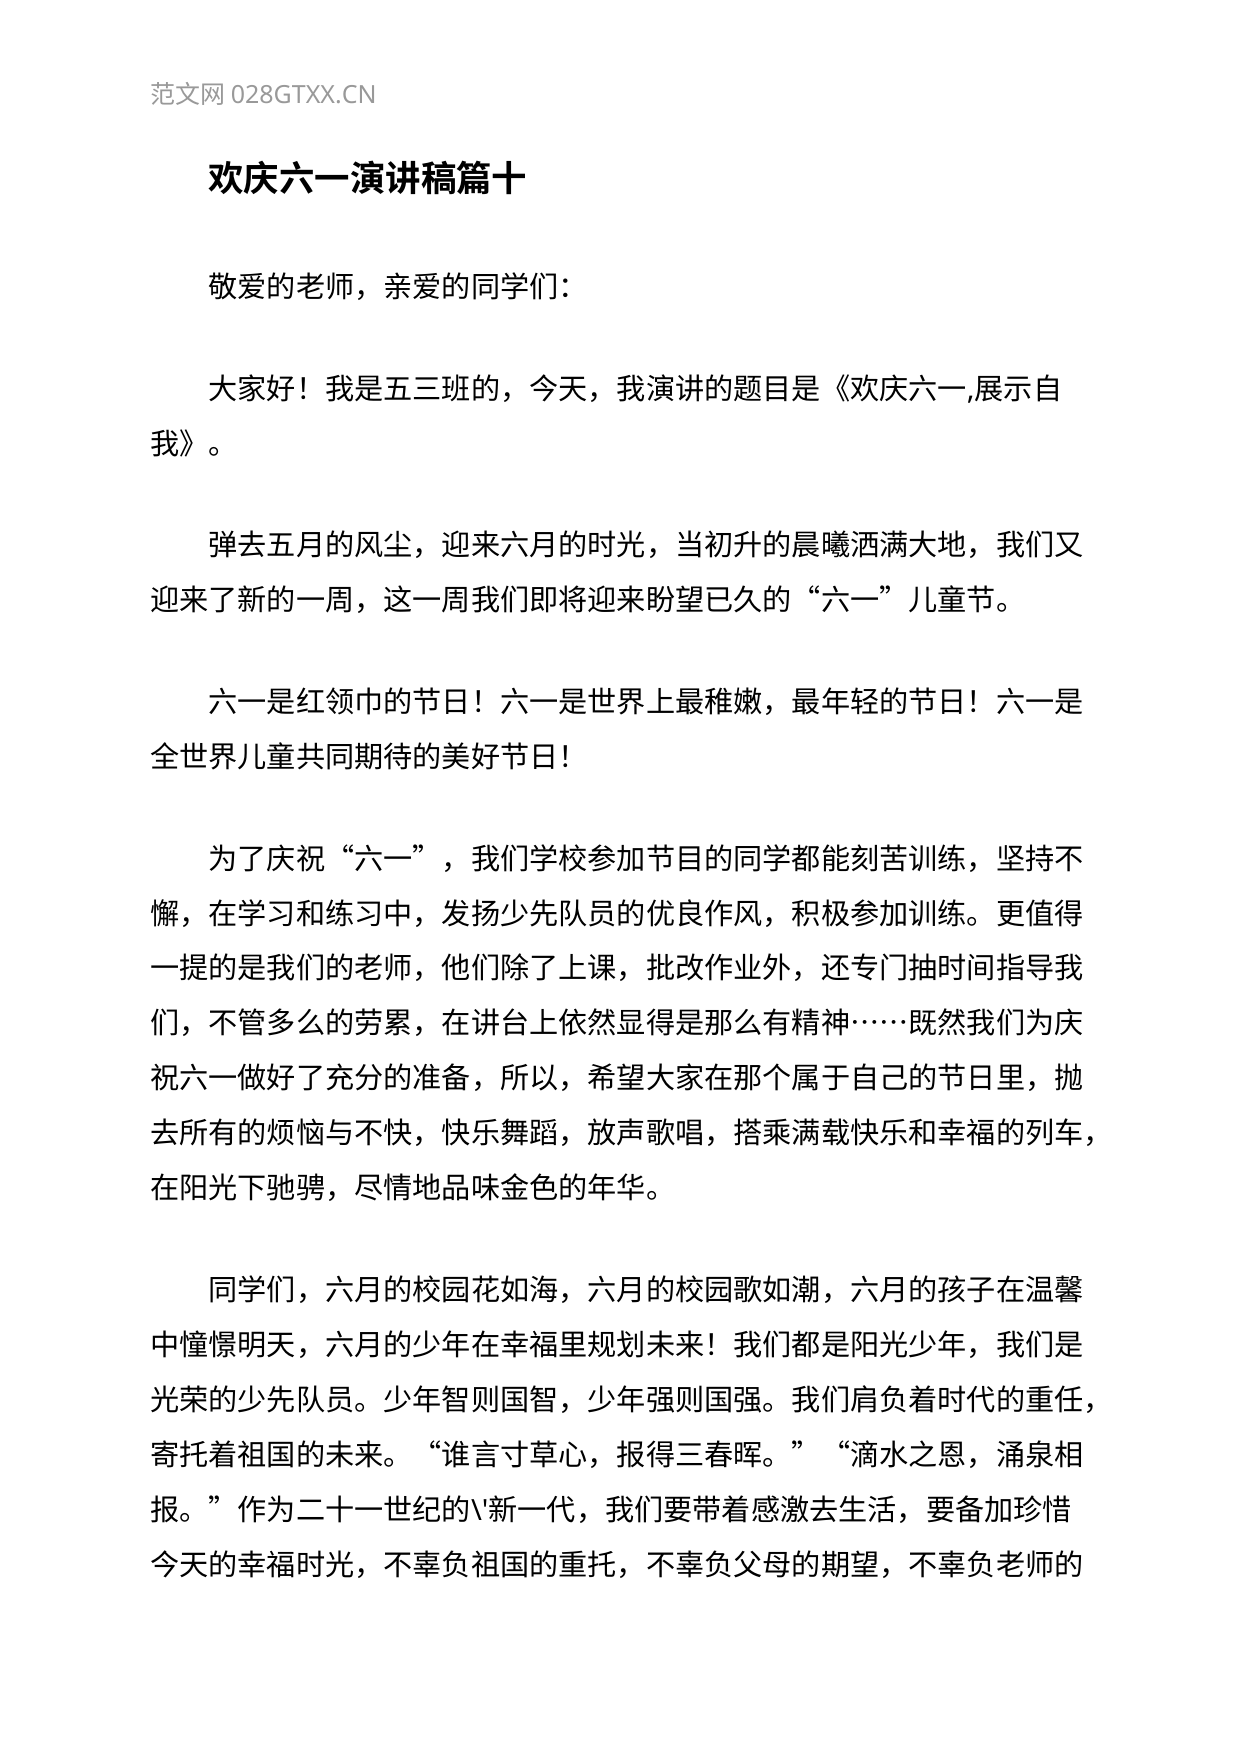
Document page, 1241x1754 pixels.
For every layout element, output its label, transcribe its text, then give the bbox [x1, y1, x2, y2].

text 欢庆六一演讲稿篇十 [150, 150, 1090, 201]
text 大家好！我是五三班的，今天，我演讲的题目是《欢庆六一,展示自我》。 [150, 365, 1090, 462]
text 敬爱的老师，亲爱的同学们： [150, 263, 1090, 306]
text 六一是红领巾的节日！六一是世界上最稚嫩，最年轻的节日！六一是全世界儿童共同期待的美好节日！ [150, 679, 1090, 776]
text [150, 1266, 1090, 1583]
text 弹去五月的风尘，迎来六月的时光，当初升的晨曦洒满大地，我们又迎来了新的一周，这一周我们即将迎来盼望已久的“六一”儿童节。 [150, 522, 1090, 619]
text 为了庆祝“六一”，我们学校参加节目的同学都能刻苦训练，坚持不懈，在学习和练习中，发扬少先队员的优良作风，积极参加训练。更值得一提的是我们的老师，他们除了上课，批改作业外，还专门抽时间指导我们，不管多么的劳累，在讲台上依然显得是那么有精神……既然我们为庆祝六一做好了充分的准备，所以，希望大家在那个属于自己的节日里，抛去所有的烦恼与不快，快乐舞蹈，放声歌唱，搭乘满载快乐和幸福的列车，在阳光下驰骋，尽情地品味金色的年华。 [150, 835, 1090, 1207]
